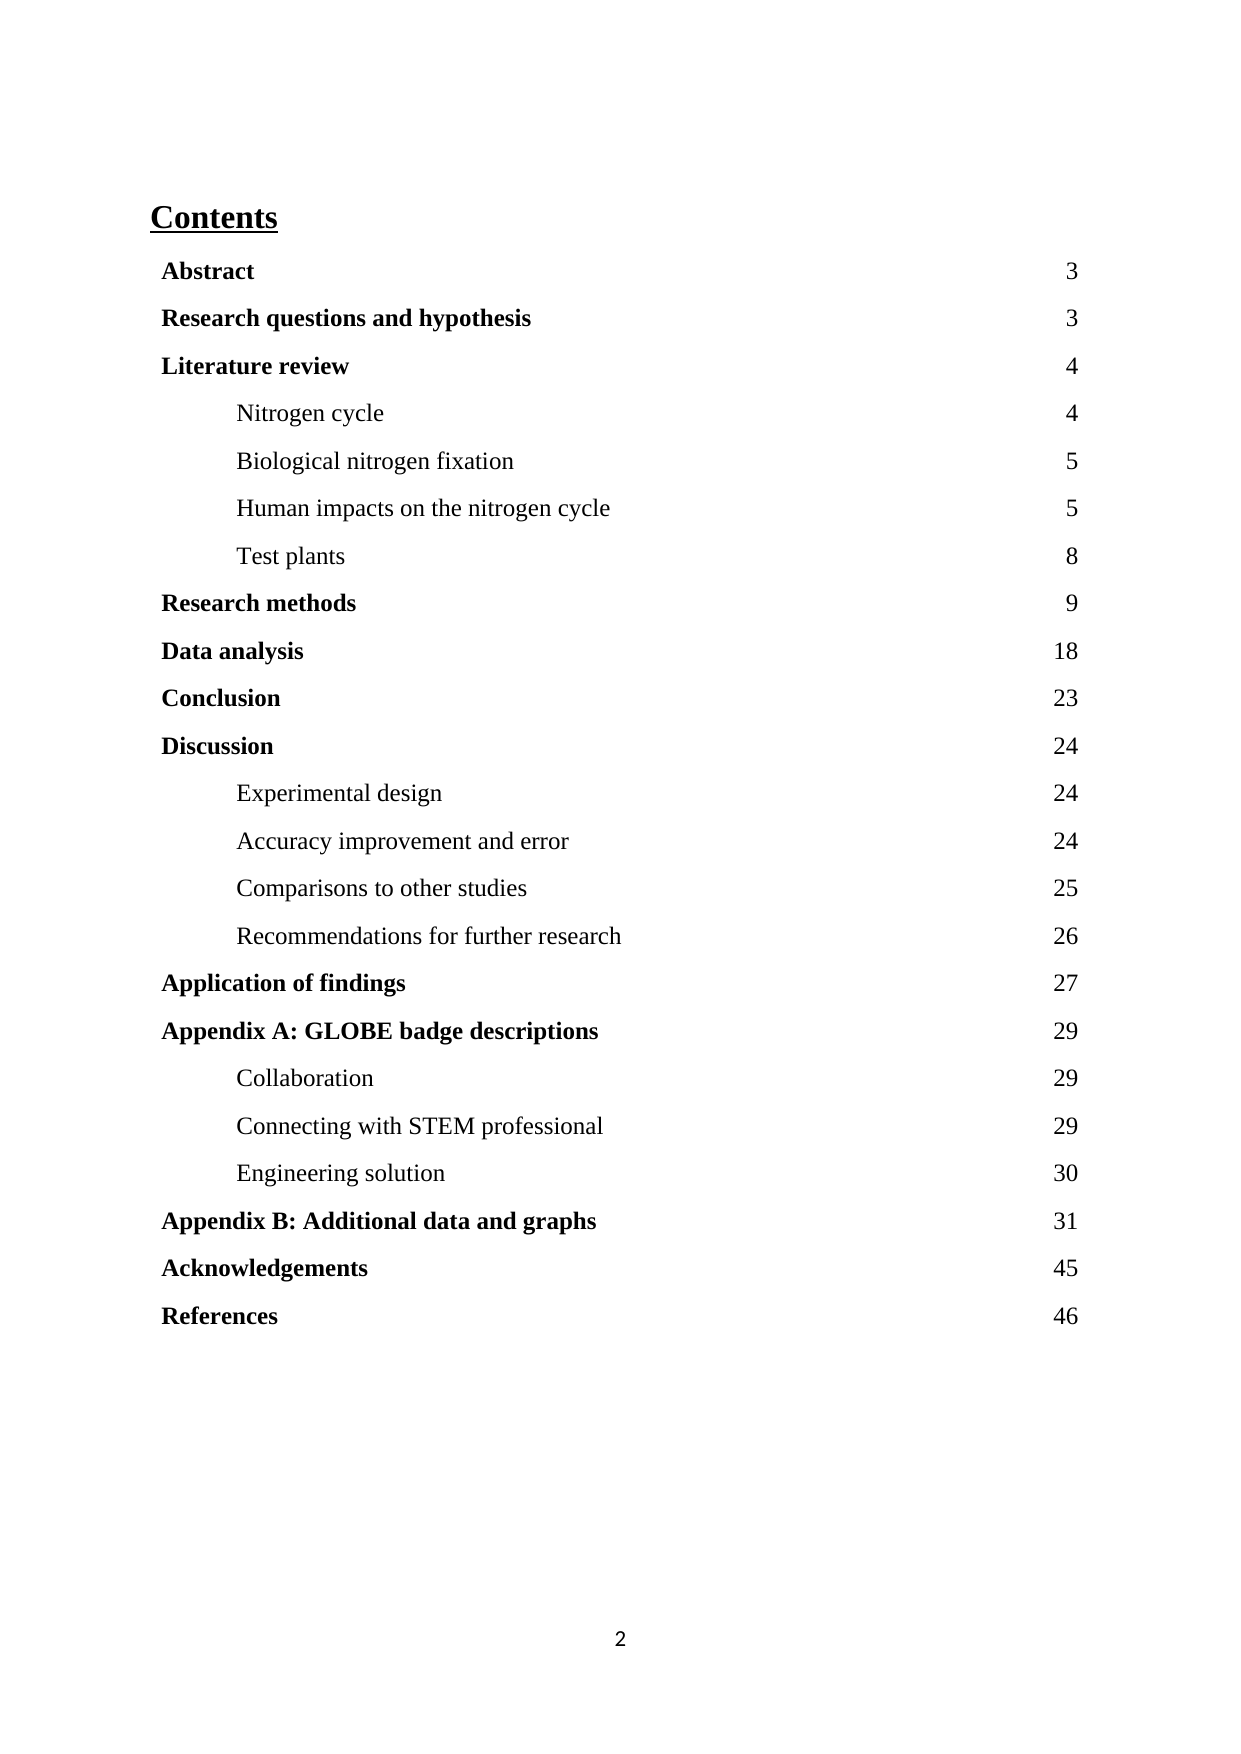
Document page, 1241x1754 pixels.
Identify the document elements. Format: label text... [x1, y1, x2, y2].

table_cell 23 [947, 683, 1089, 731]
table_cell Connecting with STEM professional [150, 1111, 947, 1158]
table_cell 29 [947, 1016, 1089, 1063]
table_cell Recommendations for further research [150, 921, 947, 968]
table_cell 25 [947, 873, 1089, 921]
table_header 3 [947, 256, 1089, 303]
table_cell Comparisons to other studies [150, 873, 947, 921]
table_cell 24 [947, 778, 1089, 826]
table_cell Conclusion [150, 683, 947, 731]
table_cell Discussion [150, 731, 947, 778]
table_cell 24 [947, 826, 1089, 873]
table_cell Engineering solution [150, 1158, 947, 1206]
table_cell 3 [947, 303, 1089, 351]
table_cell 4 [947, 398, 1089, 446]
table_cell 31 [947, 1206, 1089, 1253]
table_cell Acknowledgements [150, 1253, 947, 1301]
table_cell 29 [947, 1063, 1089, 1111]
table_cell 24 [947, 731, 1089, 778]
table_cell 29 [947, 1111, 1089, 1158]
table_cell 9 [947, 588, 1089, 636]
table_cell Collaboration [150, 1063, 947, 1111]
table_header Abstract [150, 256, 947, 303]
text Contents [150, 198, 1090, 236]
table_cell 27 [947, 968, 1089, 1016]
table_cell 18 [947, 636, 1089, 683]
table_cell Experimental design [150, 778, 947, 826]
table_cell 5 [947, 493, 1089, 541]
table_cell Test plants [150, 541, 947, 588]
table_cell Biological nitrogen fixation [150, 446, 947, 493]
table_cell 26 [947, 921, 1089, 968]
table_cell 8 [947, 541, 1089, 588]
table_cell Research questions and hypothesis [150, 303, 947, 351]
table_cell Appendix B: Additional data and graphs [150, 1206, 947, 1253]
table_cell 30 [947, 1158, 1089, 1206]
table_cell Application of findings [150, 968, 947, 1016]
table_cell Research methods [150, 588, 947, 636]
table_cell Human impacts on the nitrogen cycle [150, 493, 947, 541]
table_cell References [150, 1301, 947, 1348]
table_cell 46 [947, 1301, 1089, 1348]
table_cell Accuracy improvement and error [150, 826, 947, 873]
table_cell Nitrogen cycle [150, 398, 947, 446]
table_cell Literature review [150, 351, 947, 398]
table_cell Data analysis [150, 636, 947, 683]
table_cell 4 [947, 351, 1089, 398]
table_cell 5 [947, 446, 1089, 493]
table_cell Appendix A: GLOBE badge descriptions [150, 1016, 947, 1063]
table_cell 45 [947, 1253, 1089, 1301]
